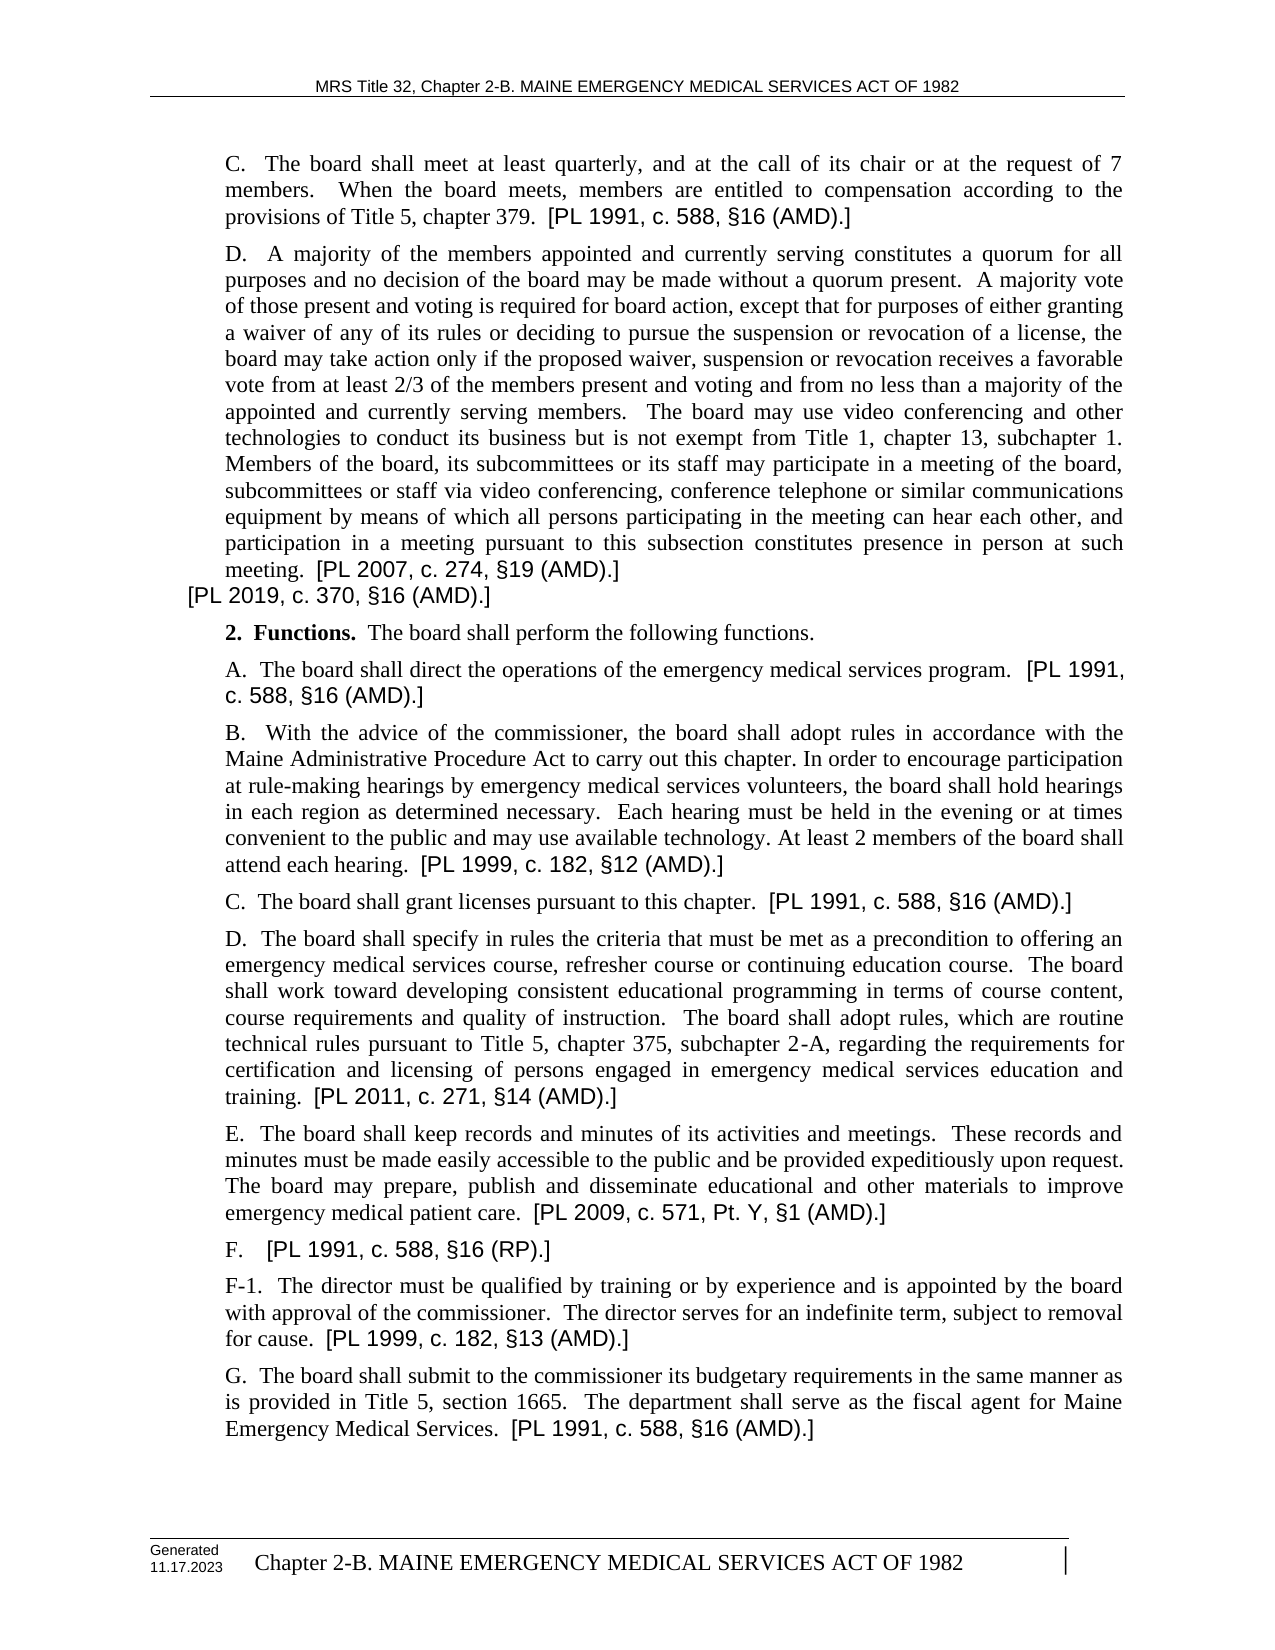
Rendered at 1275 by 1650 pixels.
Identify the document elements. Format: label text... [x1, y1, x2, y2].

text E. The board shall keep records and minutes of its activities and meetings. These records and minutes must be made easily accessible to the public and be provided expeditiously upon request. The board may prepare, publish and disseminate educational and other materials to improve emergency medical patient care. [PL 2009, c. 571, Pt. Y, §1 (AMD).] [225, 1119, 1125, 1225]
text B. With the advice of the commissioner, the board shall adopt rules in accordance with the Maine Administrative Procedure Act to carry out this chapter. In order to encourage participation at rule-making hearings by emergency medical services volunteers, the board shall hold hearings in each region as determined necessary. Each hearing must be held in the evening or at times convenient to the public and may use available technology. At least 2 members of the board shall attend each hearing. [PL 1999, c. 182, §12 (AMD).] [225, 719, 1125, 877]
text A. The board shall direct the operations of the emergency medical services program. [PL 1991, c. 588, §16 (AMD).] [225, 656, 1125, 709]
text F-1. The director must be qualified by training or by experience and is appointed by the board with approval of the commissioner. The director serves for an indefinite term, subject to removal for cause. [PL 1999, c. 182, §13 (AMD).] [225, 1272, 1125, 1352]
text G. The board shall submit to the commissioner its budgetary requirements in the same manner as is provided in Title 5, section 1665. The department shall serve as the fiscal agent for Maine Emergency Medical Services. [PL 1991, c. 588, §16 (AMD).] [225, 1362, 1125, 1441]
text 2. Functions. The board shall perform the following functions. [187, 619, 1125, 645]
text C. The board shall grant licenses pursuant to this chapter. [PL 1991, c. 588, §16 (AMD).] [225, 888, 1125, 914]
text F. [PL 1991, c. 588, §16 (RP).] [225, 1236, 1125, 1262]
text C. The board shall meet at least quarterly, and at the call of its chair or at the request of 7 members. When the board meets, members are entitled to compensation according to the provisions of Title 5, chapter 379. [PL 1991, c. 588, §16 (AMD).] [225, 150, 1125, 229]
text [PL 2019, c. 370, §16 (AMD).] [187, 582, 1125, 609]
text D. A majority of the members appointed and currently serving constitutes a quorum for all purposes and no decision of the board may be made without a quorum present. A majority vote of those present and voting is required for board action, except that for purposes of either granting a waiver of any of its rules or deciding to pursue the suspension or revocation of a license, the board may take action only if the proposed waiver, suspension or revocation receives a favorable vote from at least 2/3 of the members present and voting and from no less than a majority of the appointed and currently serving members. The board may use video conferencing and other technologies to conduct its business but is not exempt from Title 1, chapter 13, subchapter 1. Members of the board, its subcommittees or its staff may participate in a meeting of the board, subcommittees or staff via video conferencing, conference telephone or similar communications equipment by means of which all persons participating in the meeting can hear each other, and participation in a meeting pursuant to this subsection constitutes presence in person at such meeting. [PL 2007, c. 274, §19 (AMD).] [225, 239, 1125, 582]
text D. The board shall specify in rules the criteria that must be met as a precondition to offering an emergency medical services course, refresher course or continuing education course. The board shall work toward developing consistent educational programming in terms of course content, course requirements and quality of instruction. The board shall adopt rules, which are routine technical rules pursuant to Title 5, chapter 375, subchapter 2‑A, regarding the requirements for certification and licensing of persons engaged in emergency medical services education and training. [PL 2011, c. 271, §14 (AMD).] [225, 924, 1125, 1109]
